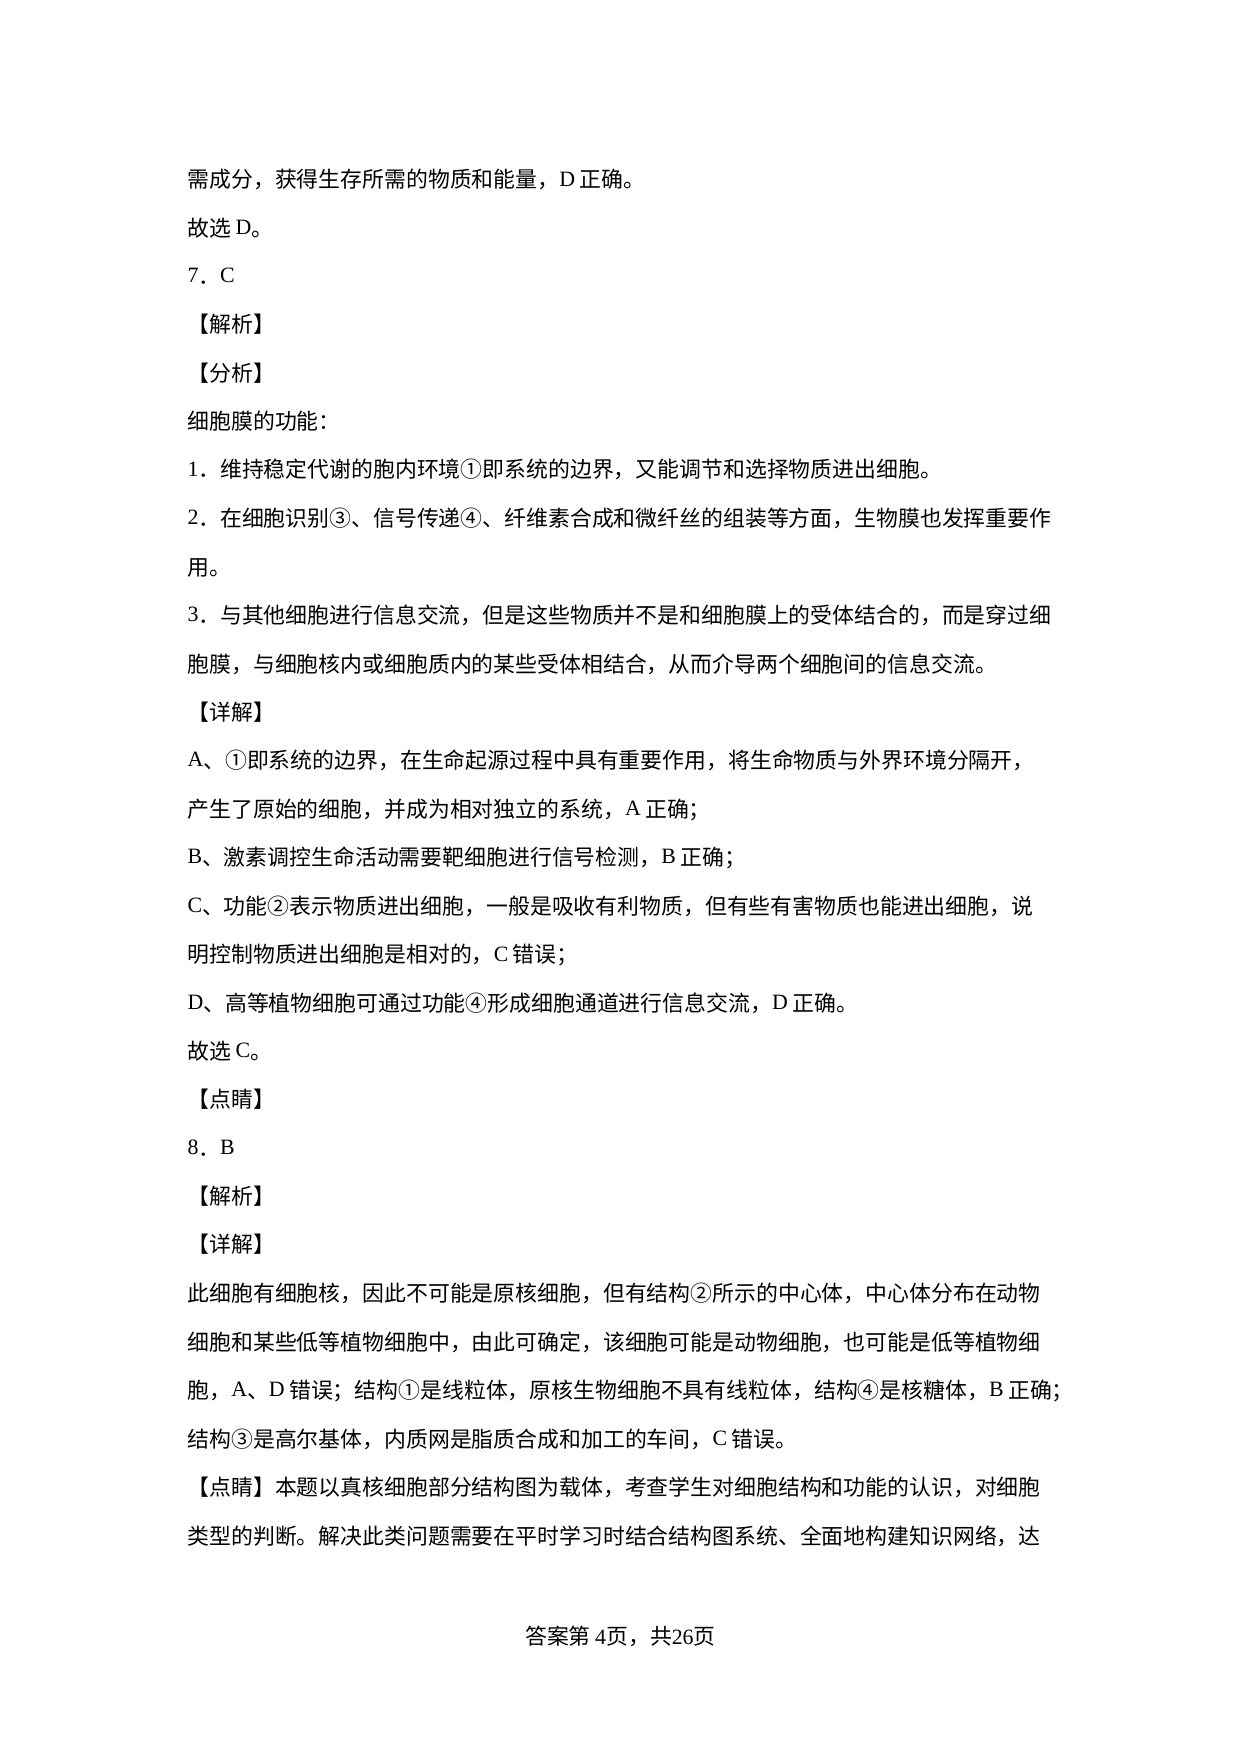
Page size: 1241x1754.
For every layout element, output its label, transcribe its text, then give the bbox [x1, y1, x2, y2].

text 细胞膜的功能： [187, 404, 1053, 436]
text 3．与其他细胞进行信息交流，但是这些物质并不是和细胞膜上的受体结合的，而是穿过细胞膜，与细胞核内或细胞质内的某些受体相结合，从而介导两个细胞间的信息交流。 [187, 597, 1053, 679]
text 1．维持稳定代谢的胞内环境①即系统的边界，又能调节和选择物质进出细胞。 [187, 452, 1053, 484]
text C、功能②表示物质进出细胞，一般是吸收有利物质，但有些有害物质也能进出细胞，说明控制物质进出细胞是相对的，C错误； [187, 888, 1053, 969]
text B、激素调控生命活动需要靶细胞进行信号检测，B正确； [187, 840, 1053, 872]
text 【分析】 [187, 355, 1053, 388]
text A、①即系统的边界，在生命起源过程中具有重要作用，将生命物质与外界环境分隔开，产生了原始的细胞，并成为相对独立的系统，A正确； [187, 743, 1053, 824]
text 此细胞有细胞核，因此不可能是原核细胞，但有结构②所示的中心体，中心体分布在动物细胞和某些低等植物细胞中，由此可确定，该细胞可能是动物细胞，也可能是低等植物细胞，A、D错误；结构①是线粒体，原核生物细胞不具有线粒体，结构④是核糖体，B正确；结构③是高尔基体，内质网是脂质合成和加工的车间，C错误。 [187, 1275, 1053, 1454]
text 故选D。 [187, 210, 1053, 243]
text D、高等植物细胞可通过功能④形成细胞通道进行信息交流，D正确。 [187, 985, 1053, 1018]
text 8．B [187, 1130, 1053, 1163]
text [187, 1470, 1053, 1551]
text 【解析】 [187, 307, 1053, 339]
text 【详解】 [187, 1227, 1053, 1259]
text 故选C。 [187, 1034, 1053, 1066]
text 【详解】 [187, 694, 1053, 727]
text 【解析】 [187, 1179, 1053, 1211]
text 7．C [187, 259, 1053, 291]
text 2．在细胞识别③、信号传递④、纤维素合成和微纤丝的组装等方面，生物膜也发挥重要作用。 [187, 500, 1053, 582]
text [187, 162, 1053, 194]
text 【点睛】 [187, 1082, 1053, 1114]
